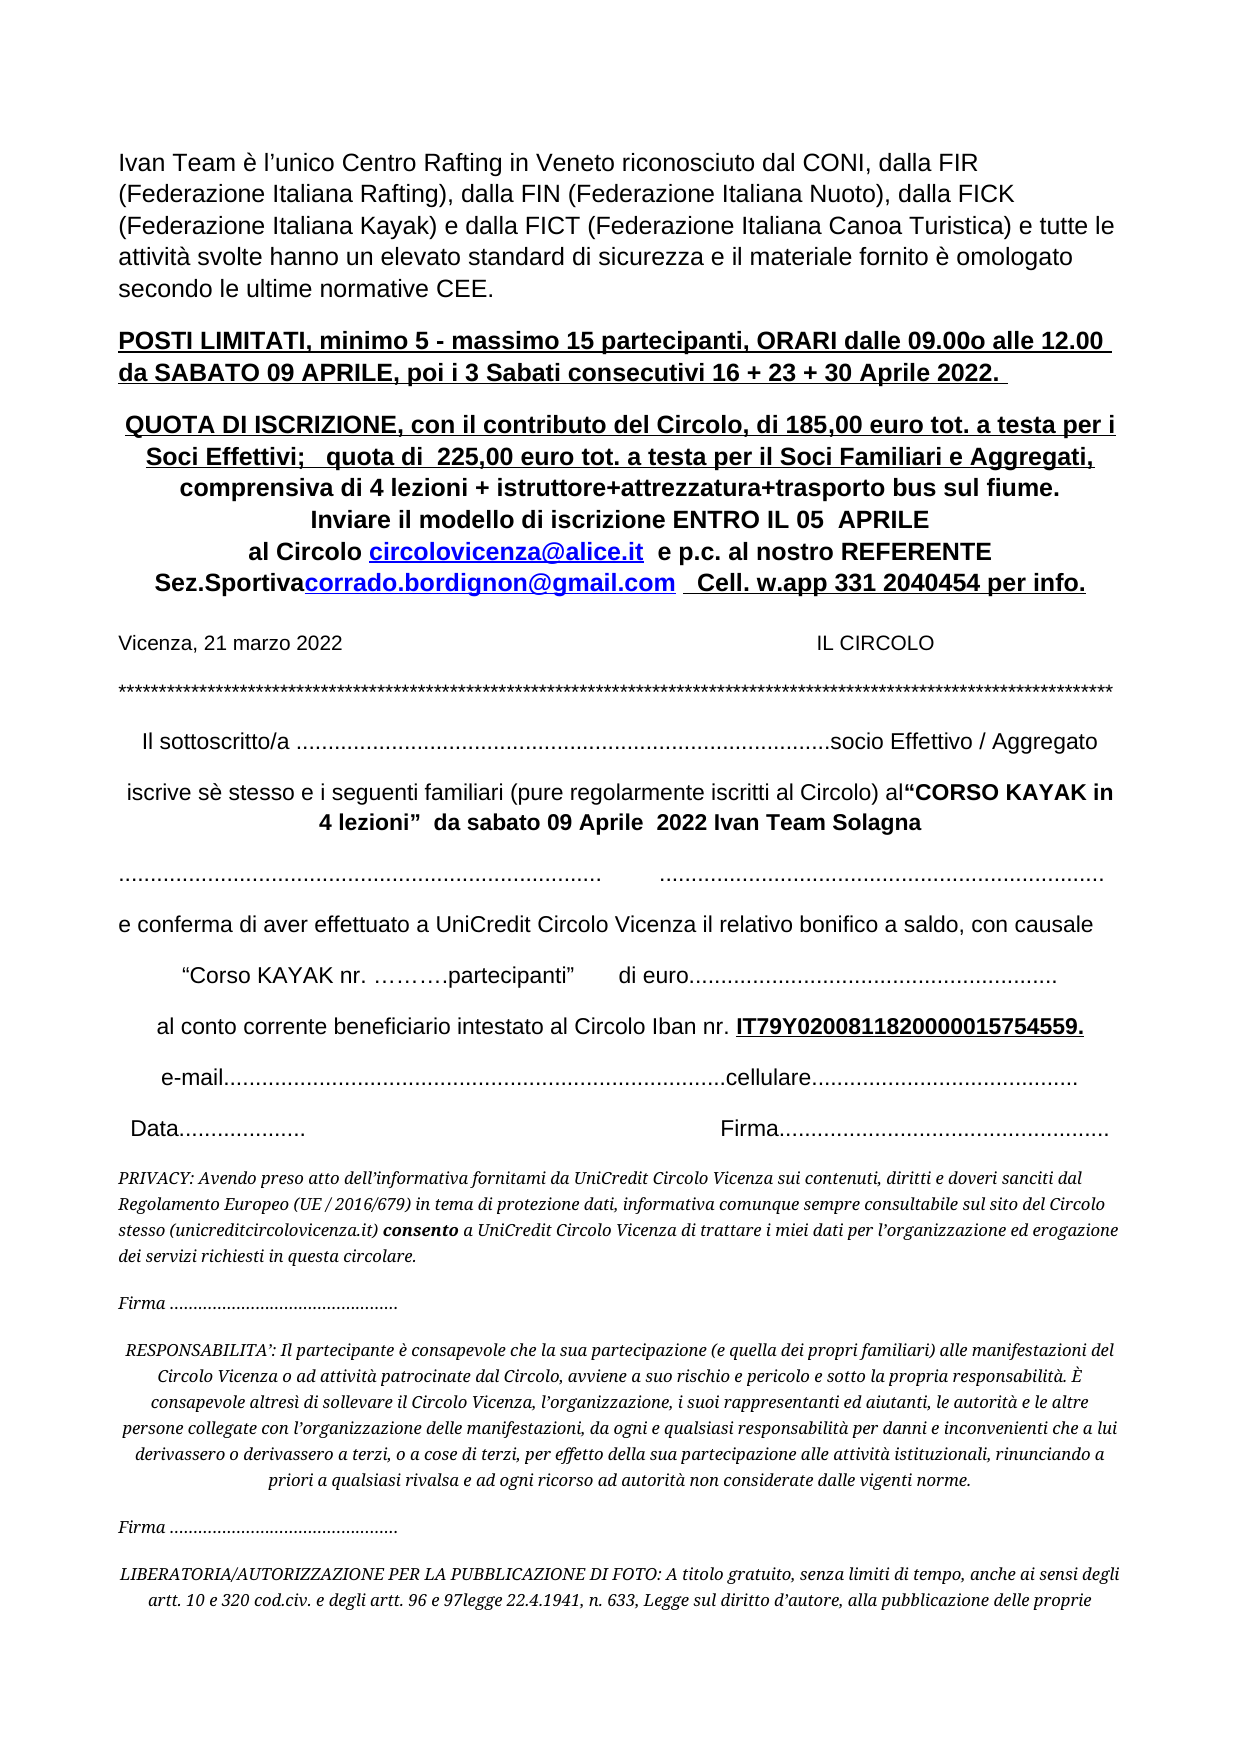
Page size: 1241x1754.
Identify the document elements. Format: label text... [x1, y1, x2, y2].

text Firma ………………………………………… [118, 1515, 1122, 1538]
text PRIVACY: Avendo preso atto dell’informativa fornitami da UniCredit Circolo Vicenza sui contenuti, diritti e doveri sanciti dal Regolamento Europeo (UE / 2016/679) in tema di protezione dati, informativa comunque sempre consultabile sul sito del Circolo stesso (unicreditcircolovicenza.it) consento a UniCredit Circolo Vicenza di trattare i miei dati per l’organizzazione ed erogazione dei servizi richiesti in questa circolare. [118, 1166, 1122, 1267]
text e-mail...............................................................................cellulare.......................................... [118, 1064, 1122, 1091]
text RESPONSABILITA’: Il partecipante è consapevole che la sua partecipazione (e quella dei propri familiari) alle manifestazioni del Circolo Vicenza o ad attività patrocinate dal Circolo, avviene a suo rischio e pericolo e sotto la propria responsabilità. È consapevole altresì di sollevare il Circolo Vicenza, l’organizzazione, i suoi rappresentanti ed aiutanti, le autorità e le altre persone collegate con l’organizzazione delle manifestazioni, da ogni e qualsiasi responsabilità per danni e inconvenienti che a lui derivassero o derivassero a terzi, o a cose di terzi, per effetto della sua partecipazione alle attività istituzionali, rinunciando a priori a qualsiasi rivalsa e ad ogni ricorso ad autorità non considerate dalle vigenti norme. [118, 1338, 1122, 1491]
text QUOTA DI ISCRIZIONE, con il contributo del Circolo, di 185,00 euro tot. a testa per i Soci Effettivi; quota di 225,00 euro tot. a testa per il Soci Familiari e Aggregati, comprensiva di 4 lezioni + istruttore+attrezzatura+trasporto bus sul fiume. [118, 410, 1122, 502]
text iscrive sè stesso e i seguenti familiari (pure regolarmente iscritti al Circolo) al“CORSO KAYAK in 4 lezioni” da sabato 09 Aprile 2022 Ivan Team Solagna [118, 779, 1122, 835]
text al conto corrente beneficiario intestato al Circolo Iban nr. IT79Y0200811820000015754559. [118, 1013, 1122, 1039]
text Firma ………………………………………… [118, 1291, 1122, 1314]
text POSTI LIMITATI, minimo 5 - massimo 15 partecipanti, ORARI dalle 09.00o alle 12.00 da SABATO 09 APRILE, poi i 3 Sabati consecutivi 16 + 23 + 30 Aprile 2022. [118, 326, 1122, 387]
text al Circolo circolovicenza@alice.it e p.c. al nostro REFERENTE Sez.Sportivacorrado.bordignon@gmail.com Cell. w.app 331 2040454 per info. [118, 536, 1122, 597]
text Data.................... Firma.................................................... [118, 1115, 1122, 1142]
text “Corso KAYAK nr. ……….partecipanti” di euro.......................................................... [118, 962, 1122, 988]
text Il sottoscritto/a ....................................................................................socio Effettivo / Aggregato [118, 728, 1122, 754]
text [118, 1562, 1122, 1611]
text ............................................................................ ...................................................................... [118, 860, 1122, 886]
text Inviare il modello di iscrizione ENTRO IL 05 APRILE [118, 505, 1122, 534]
text e conferma di aver effettuato a UniCredit Circolo Vicenza il relativo bonifico a saldo, con causale [118, 911, 1122, 937]
text Vicenza, 21 marzo 2022 IL CIRCOLO [118, 631, 1122, 655]
text Ivan Team è l’unico Centro Rafting in Veneto riconosciuto dal CONI, dalla FIR (Federazione Italiana Rafting), dalla FIN (Federazione Italiana Nuoto), dalla FICK (Federazione Italiana Kayak) e dalla FICT (Federazione Italiana Canoa Turistica) e tutte le attività svolte hanno un elevato standard di sicurezza e il materiale fornito è omologato secondo le ultime normative CEE. [118, 148, 1122, 303]
text *************************************************************************************************************************** [118, 679, 1122, 703]
